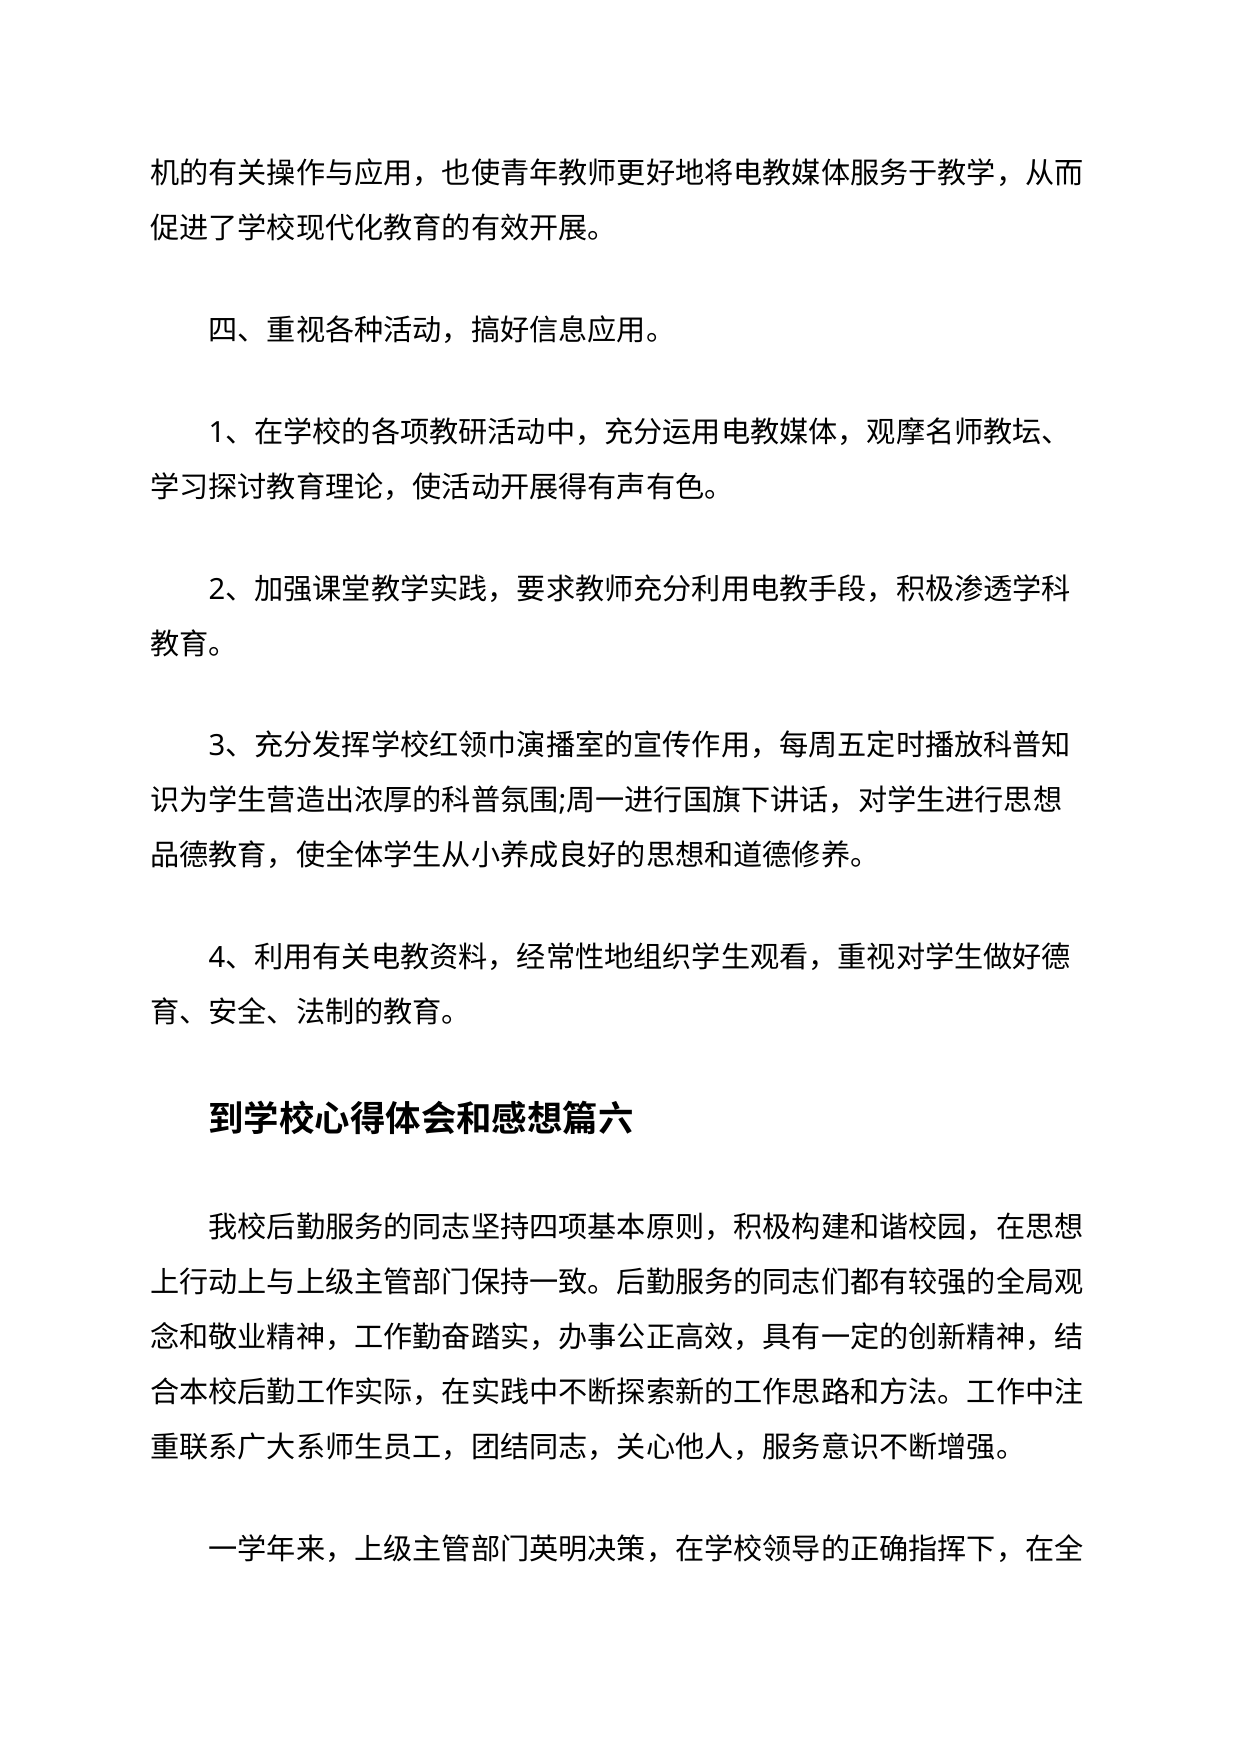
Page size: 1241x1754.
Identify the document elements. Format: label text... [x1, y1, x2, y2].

text 到学校心得体会和感想篇六 [150, 1091, 1090, 1142]
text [150, 1525, 1090, 1568]
text 四、重视各种活动，搞好信息应用。 [150, 307, 1090, 349]
text 3、充分发挥学校红领巾演播室的宣传作用，每周五定时播放科普知识为学生营造出浓厚的科普氛围;周一进行国旗下讲话，对学生进行思想品德教育，使全体学生从小养成良好的思想和道德修养。 [150, 722, 1090, 874]
text 我校后勤服务的同志坚持四项基本原则，积极构建和谐校园，在思想上行动上与上级主管部门保持一致。后勤服务的同志们都有较强的全局观念和敬业精神，工作勤奋踏实，办事公正高效，具有一定的创新精神，结合本校后勤工作实际，在实践中不断探索新的工作思路和方法。工作中注重联系广大系师生员工，团结同志，关心他人，服务意识不断增强。 [150, 1204, 1090, 1466]
text 1、在学校的各项教研活动中，充分运用电教媒体，观摩名师教坛、学习探讨教育理论，使活动开展得有声有色。 [150, 408, 1090, 506]
text 2、加强课堂教学实践，要求教师充分利用电教手段，积极渗透学科教育。 [150, 565, 1090, 662]
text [150, 150, 1090, 247]
text 4、利用有关电教资料，经常性地组织学生观看，重视对学生做好德育、安全、法制的教育。 [150, 934, 1090, 1031]
